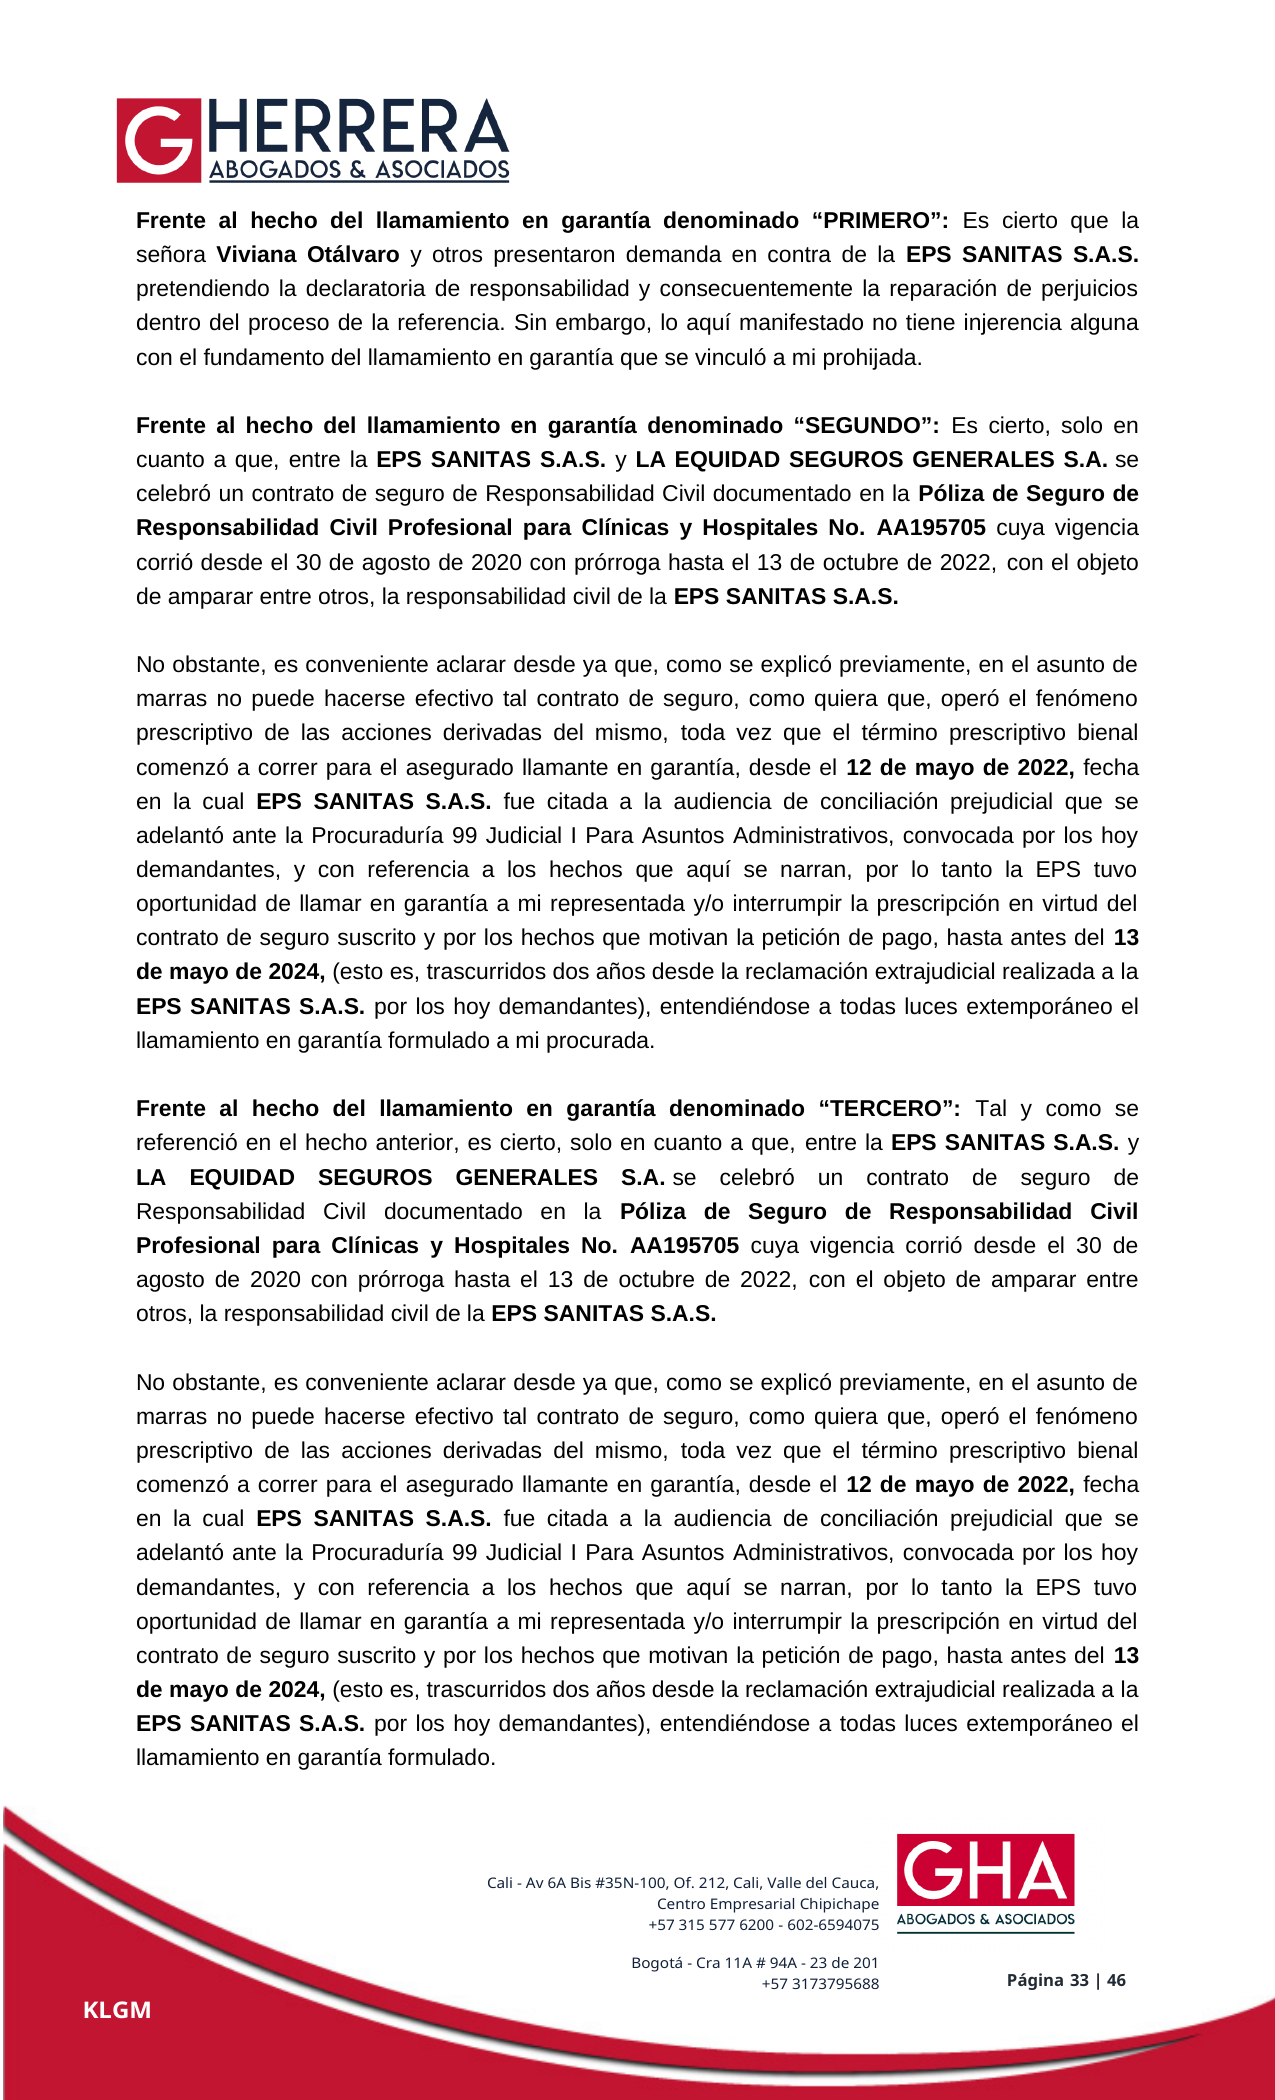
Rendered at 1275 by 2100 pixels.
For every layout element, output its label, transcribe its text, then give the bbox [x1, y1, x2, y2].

picture [96, 75, 529, 206]
text No obstante, es conveniente aclarar desde ya que, como se explicó previamente, en el asunto de marras no puede hacerse efectivo tal contrato de seguro, como quiera que, operó el fenómeno prescriptivo de las acciones derivadas del mismo, toda vez que el término prescriptivo bienal comenzó a correr para el asegurado llamante en garantía, desde el 12 de mayo de 2022, fecha en la cual EPS SANITAS S.A.S. fue citada a la audiencia de conciliación prejudicial que se adelantó ante la Procuraduría 99 Judicial I Para Asuntos Administrativos, convocada por los hoy demandantes, y con referencia a los hechos que aquí se narran, por lo tanto la EPS tuvo oportunidad de llamar en garantía a mi representada y/o interrumpir la prescripción en virtud del contrato de seguro suscrito y por los hechos que motivan la petición de pago, hasta antes del 13 de mayo de 2024, (esto es, trascurridos dos años desde la reclamación extrajudicial realizada a la EPS SANITAS S.A.S. por los hoy demandantes), entendiéndose a todas luces extemporáneo el llamamiento en garantía formulado. [136, 1368, 1139, 1771]
text Frente al hecho del llamamiento en garantía denominado “PRIMERO”: Es cierto que la señora Viviana Otálvaro y otros presentaron demanda en contra de la EPS SANITAS S.A.S. pretendiendo la declaratoria de responsabilidad y consecuentemente la reparación de perjuicios dentro del proceso de la referencia. Sin embargo, lo aquí manifestado no tiene injerencia alguna con el fundamento del llamamiento en garantía que se vinculó a mi prohijada. [136, 207, 1139, 370]
picture [3, 1793, 1275, 2100]
text No obstante, es conveniente aclarar desde ya que, como se explicó previamente, en el asunto de marras no puede hacerse efectivo tal contrato de seguro, como quiera que, operó el fenómeno prescriptivo de las acciones derivadas del mismo, toda vez que el término prescriptivo bienal comenzó a correr para el asegurado llamante en garantía, desde el 12 de mayo de 2022, fecha en la cual EPS SANITAS S.A.S. fue citada a la audiencia de conciliación prejudicial que se adelantó ante la Procuraduría 99 Judicial I Para Asuntos Administrativos, convocada por los hoy demandantes, y con referencia a los hechos que aquí se narran, por lo tanto la EPS tuvo oportunidad de llamar en garantía a mi representada y/o interrumpir la prescripción en virtud del contrato de seguro suscrito y por los hechos que motivan la petición de pago, hasta antes del 13 de mayo de 2024, (esto es, trascurridos dos años desde la reclamación extrajudicial realizada a la EPS SANITAS S.A.S. por los hoy demandantes), entendiéndose a todas luces extemporáneo el llamamiento en garantía formulado a mi procurada. [136, 651, 1139, 1053]
text Frente al hecho del llamamiento en garantía denominado “TERCERO”: Tal y como se referenció en el hecho anterior, es cierto, solo en cuanto a que, entre la EPS SANITAS S.A.S. y LA EQUIDAD SEGUROS GENERALES S.A. se celebró un contrato de seguro de Responsabilidad Civil documentado en la Póliza de Seguro de Responsabilidad Civil Profesional para Clínicas y Hospitales No. AA195705 cuya vigencia corrió desde el 30 de agosto de 2020 con prórroga hasta el 13 de octubre de 2022, con el objeto de amparar entre otros, la responsabilidad civil de la EPS SANITAS S.A.S. [136, 1095, 1139, 1326]
text Frente al hecho del llamamiento en garantía denominado “SEGUNDO”: Es cierto, solo en cuanto a que, entre la EPS SANITAS S.A.S. y LA EQUIDAD SEGUROS GENERALES S.A. se celebró un contrato de seguro de Responsabilidad Civil documentado en la Póliza de Seguro de Responsabilidad Civil Profesional para Clínicas y Hospitales No. AA195705 cuya vigencia corrió desde el 30 de agosto de 2020 con prórroga hasta el 13 de octubre de 2022, con el objeto de amparar entre otros, la responsabilidad civil de la EPS SANITAS S.A.S. [136, 412, 1139, 609]
